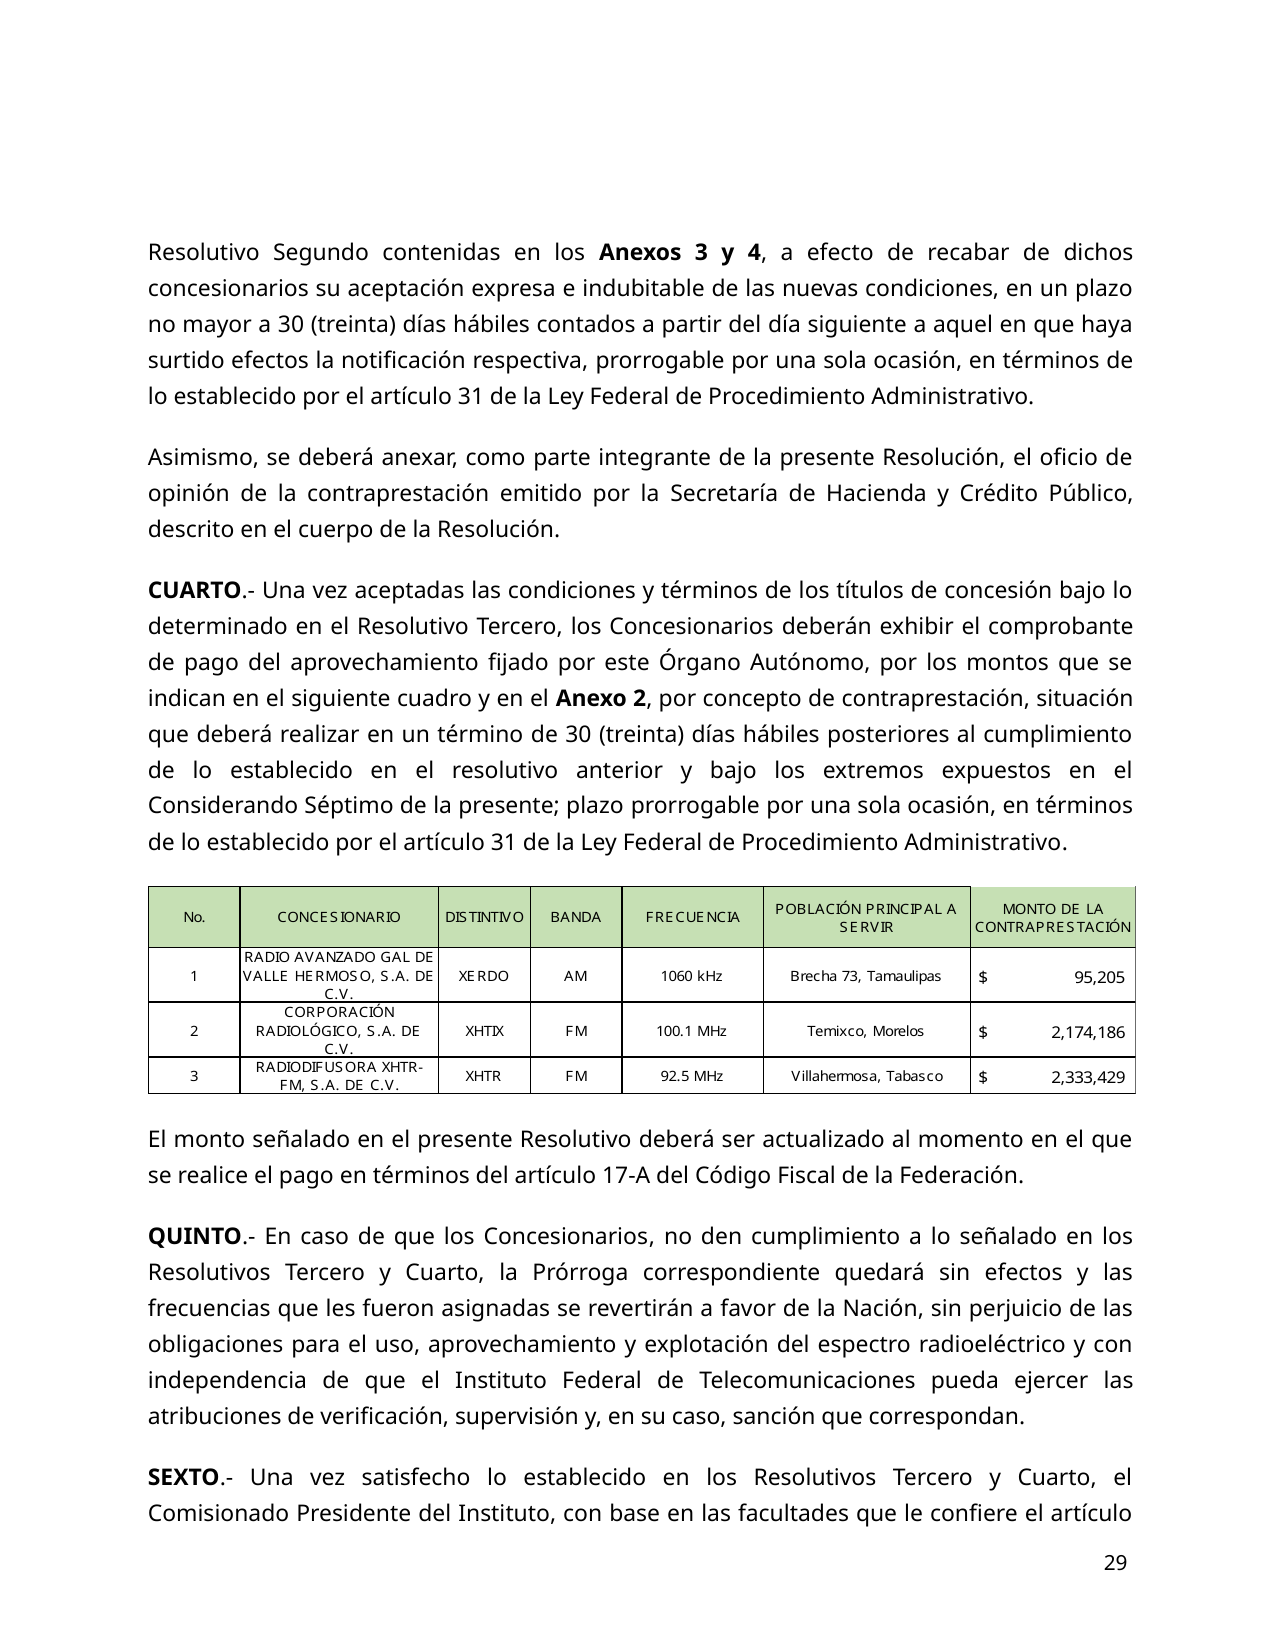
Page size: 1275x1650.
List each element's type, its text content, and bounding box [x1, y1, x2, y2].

text CUARTO.- Una vez aceptadas las condiciones y términos de los títulos de concesión bajo lo determinado en el Resolutivo Tercero, los Concesionarios deberán exhibir el comprobante de pago del aprovechamiento fijado por este Órgano Autónomo, por los montos que se indican en el siguiente cuadro y en el Anexo 2, por concepto de contraprestación, situación que deberá realizar en un término de 30 (treinta) días hábiles posteriores al cumplimiento de lo establecido en el resolutivo anterior y bajo los extremos expuestos en el Considerando Séptimo de la presente; plazo prorrogable por una sola ocasión, en términos de lo establecido por el artículo 31 de la Ley Federal de Procedimiento Administrativo. [148, 574, 1134, 857]
text Asimismo, se deberá anexar, como parte integrante de la presente Resolución, el oficio de opinión de la contraprestación emitido por la Secretaría de Hacienda y Crédito Público, descrito en el cuerpo de la Resolución. [148, 441, 1134, 544]
text El monto señalado en el presente Resolutivo deberá ser actualizado al momento en el que se realice el pago en términos del artículo 17-A del Código Fiscal de la Federación. [148, 1123, 1134, 1191]
text QUINTO.- En caso de que los Concesionarios, no den cumplimiento a lo señalado en los Resolutivos Tercero y Cuarto, la Prórroga correspondiente quedará sin efectos y las frecuencias que les fueron asignadas se revertirán a favor de la Nación, sin perjuicio de las obligaciones para el uso, aprovechamiento y explotación del espectro radioeléctrico y con independencia de que el Instituto Federal de Telecomunicaciones pueda ejercer las atribuciones de verificación, supervisión y, en su caso, sanción que correspondan. [148, 1220, 1134, 1431]
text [148, 236, 1134, 411]
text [148, 1461, 1134, 1528]
